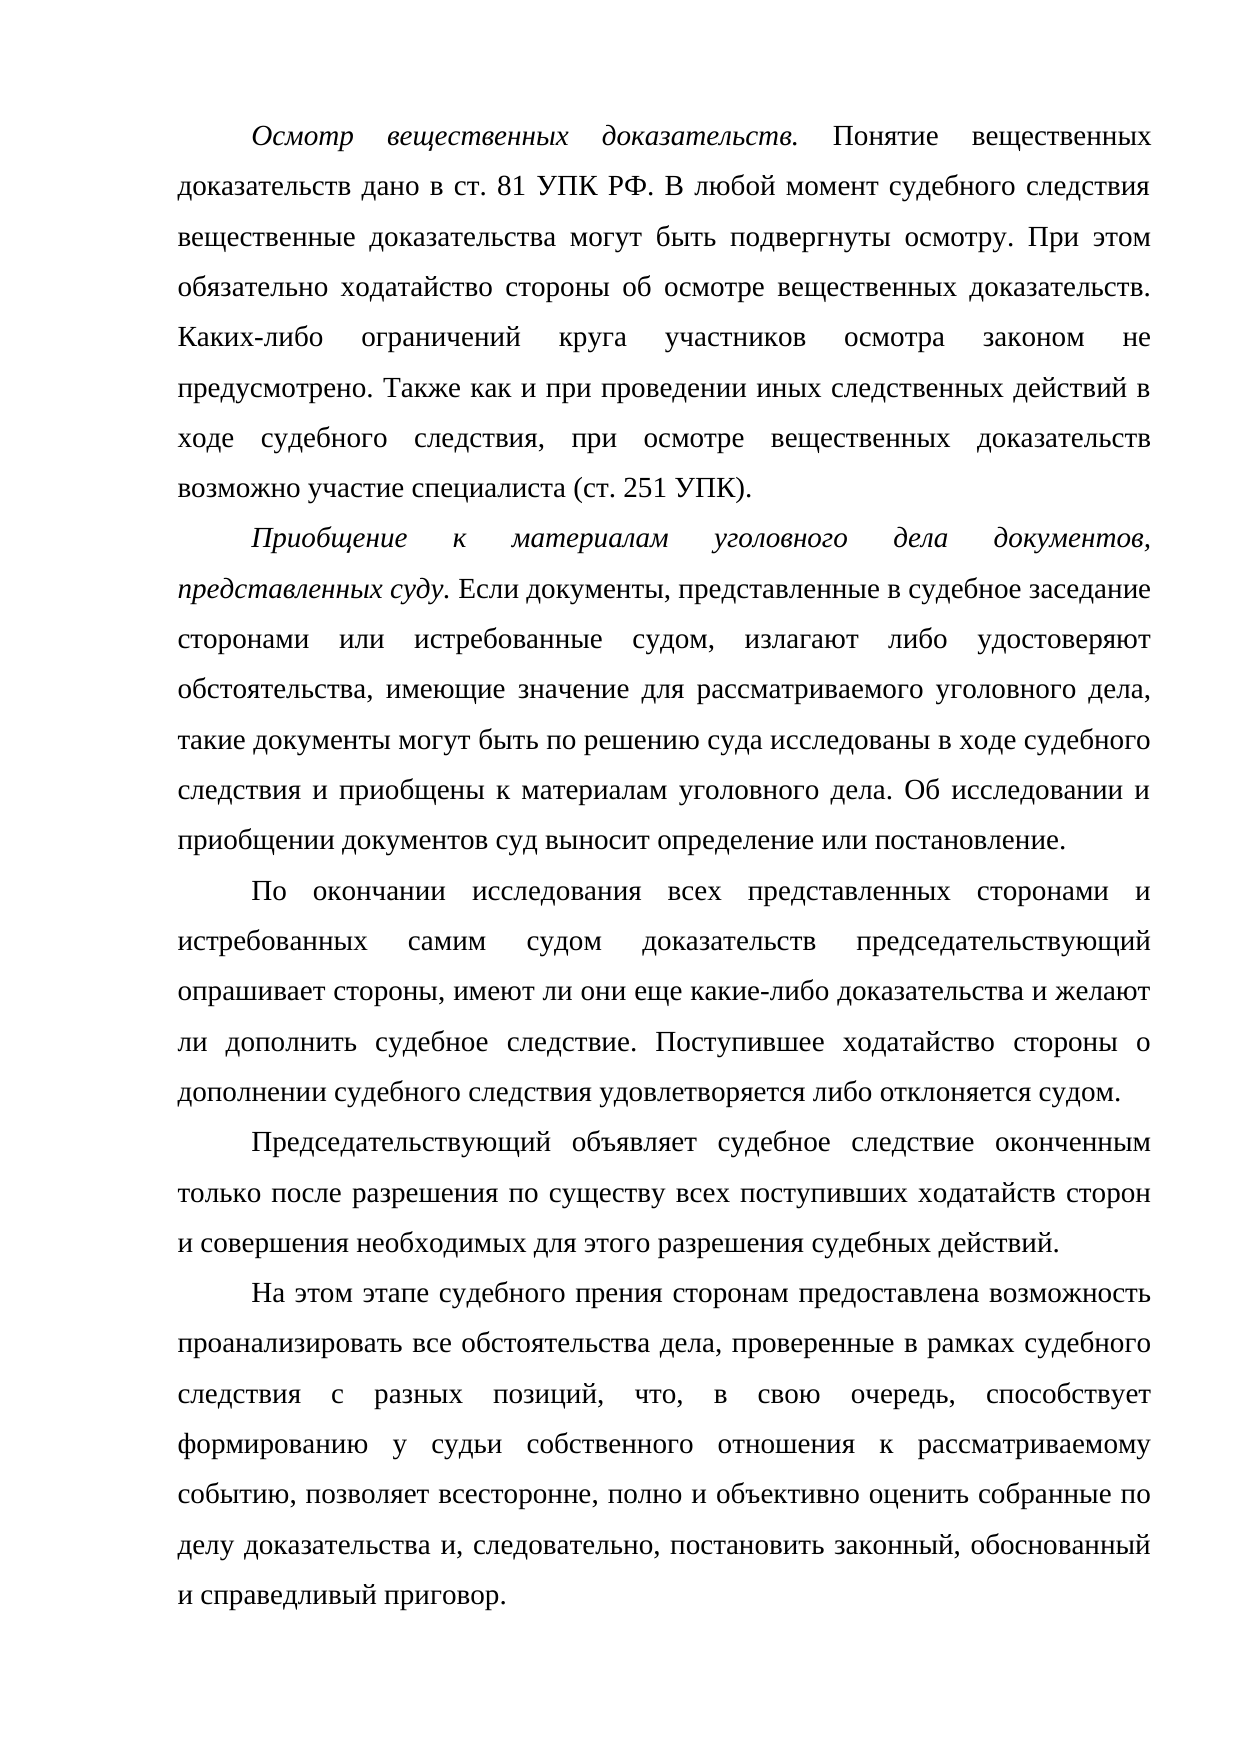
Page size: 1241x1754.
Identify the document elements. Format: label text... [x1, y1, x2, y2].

text Осмотр вещественных доказательств. Понятие вещественных доказательств дано в ст. 81 УПК РФ. В любой момент судебного следствия вещественные доказательства могут быть подвергнуты осмотру. При этом обязательно ходатайство стороны об осмотре вещественных доказательств. Каких-либо ограничений круга участников осмотра законом не предусмотрено. Также как и при проведении иных следственных действий в ходе судебного следствия, при осмотре вещественных доказательств возможно участие специалиста (ст. 251 УПК). [177, 118, 1152, 504]
text На этом этапе судебного прения сторонам предоставлена возможность проанализировать все обстоятельства дела, проверенные в рамках судебного следствия с разных позиций, что, в свою очередь, способствует формированию у судьи собственного отношения к рассматриваемому событию, позволяет всесторонне, полно и объективно оценить собранные по делу доказательства и, следовательно, постановить законный, обоснованный и справедливый приговор. [177, 1275, 1152, 1611]
text По окончании исследования всех представленных сторонами и истребованных самим судом доказательств председательствующий опрашивает стороны, имеют ли они еще какие-либо доказательства и желают ли дополнить судебное следствие. Поступившее ходатайство стороны о дополнении судебного следствия удовлетворяется либо отклоняется судом. [177, 873, 1152, 1108]
text Приобщение к материалам уголовного дела документов, представленных суду. Если документы, представленные в судебное заседание сторонами или истребованные судом, излагают либо удостоверяют обстоятельства, имеющие значение для рассматриваемого уголовного дела, такие документы могут быть по решению суда исследованы в ходе судебного следствия и приобщены к материалам уголовного дела. Об исследовании и приобщении документов суд выносит определение или постановление. [177, 521, 1152, 856]
text Председательствующий объявляет судебное следствие оконченным только после разрешения по существу всех поступивших ходатайств сторон и совершения необходимых для этого разрешения судебных действий. [177, 1124, 1152, 1258]
